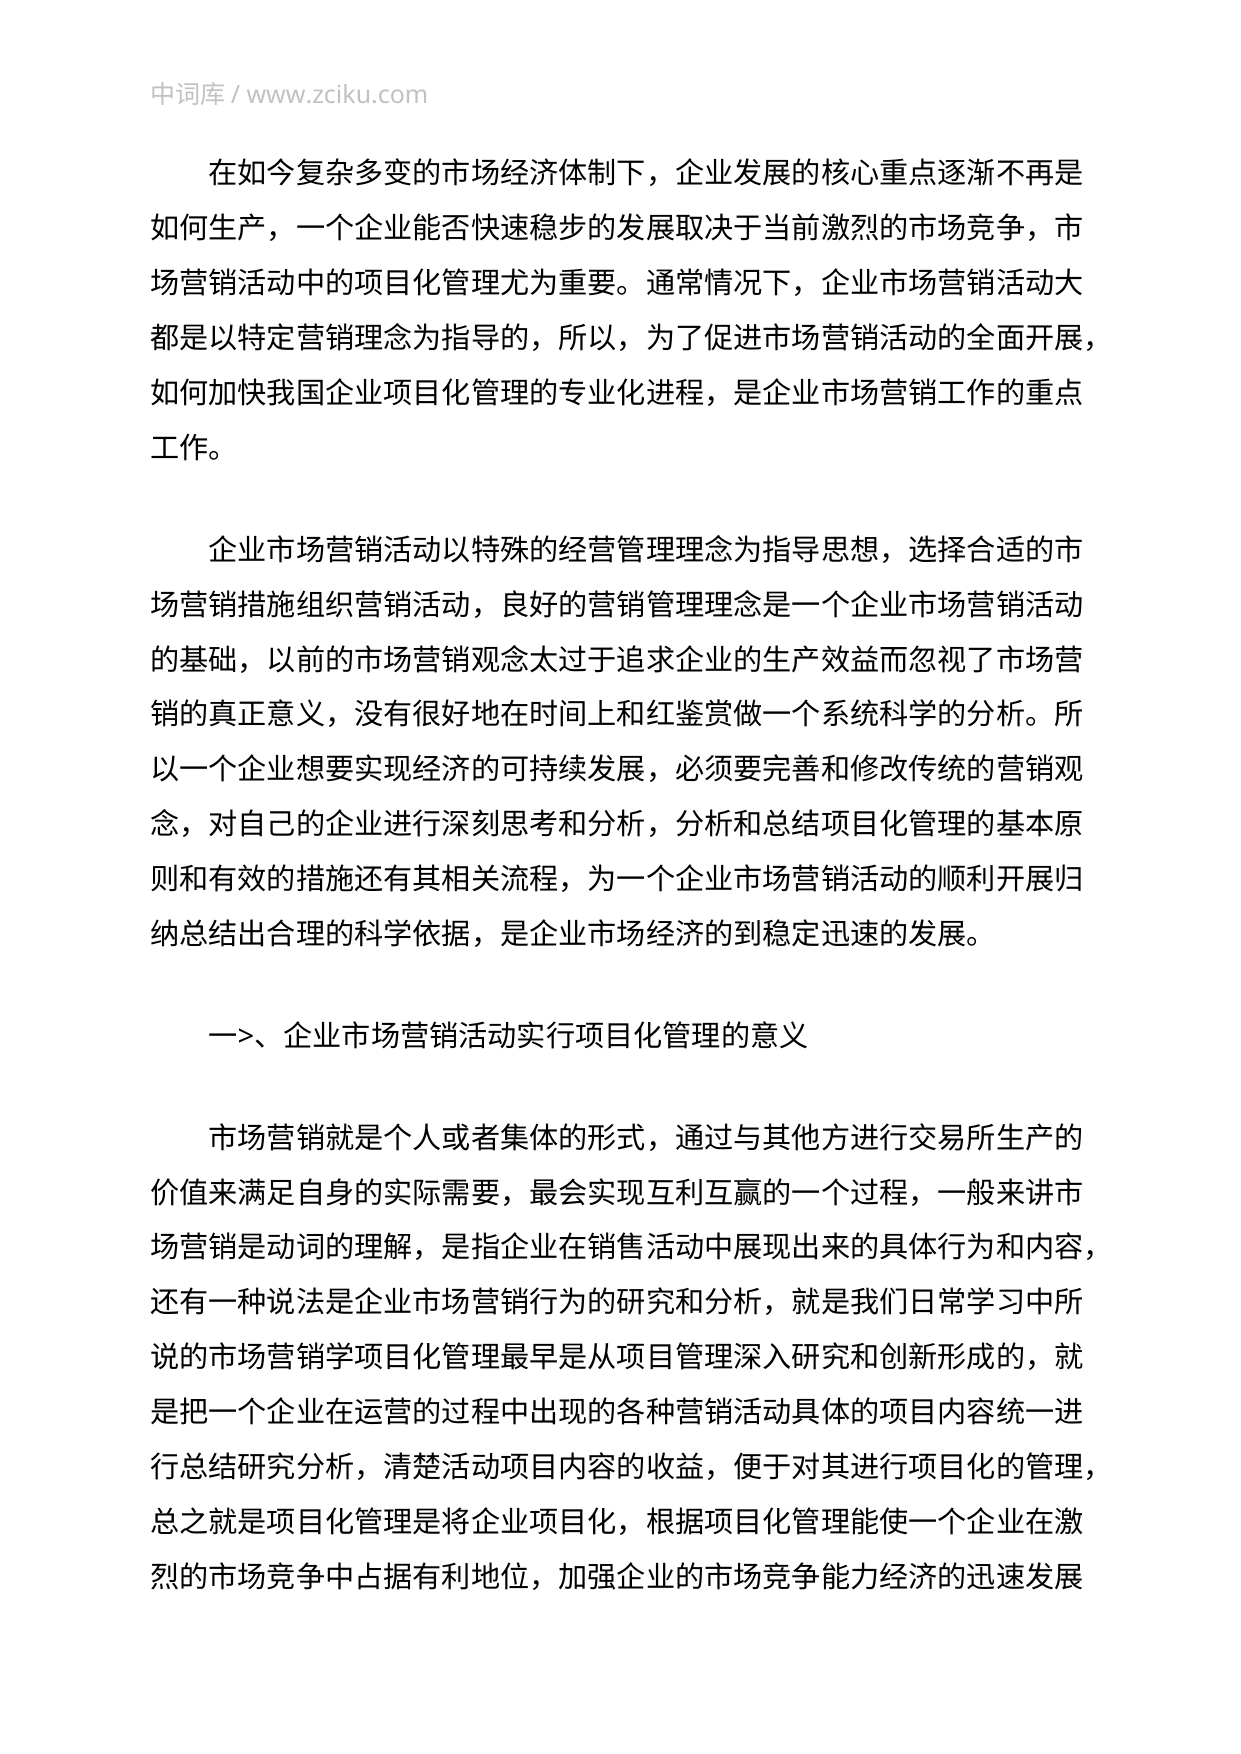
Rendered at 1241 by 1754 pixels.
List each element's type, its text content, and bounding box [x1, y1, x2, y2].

text 一>、企业市场营销活动实行项目化管理的意义 [150, 1012, 1090, 1055]
text 在如今复杂多变的市场经济体制下，企业发展的核心重点逐渐不再是如何生产，一个企业能否快速稳步的发展取决于当前激烈的市场竞争，市场营销活动中的项目化管理尤为重要。通常情况下，企业市场营销活动大都是以特定营销理念为指导的，所以，为了促进市场营销活动的全面开展，如何加快我国企业项目化管理的专业化进程，是企业市场营销工作的重点工作。 [150, 150, 1090, 467]
text 企业市场营销活动以特殊的经营管理理念为指导思想，选择合适的市场营销措施组织营销活动，良好的营销管理理念是一个企业市场营销活动的基础，以前的市场营销观念太过于追求企业的生产效益而忽视了市场营销的真正意义，没有很好地在时间上和红鉴赏做一个系统科学的分析。所以一个企业想要实现经济的可持续发展，必须要完善和修改传统的营销观念，对自己的企业进行深刻思考和分析，分析和总结项目化管理的基本原则和有效的措施还有其相关流程，为一个企业市场营销活动的顺利开展归纳总结出合理的科学依据，是企业市场经济的到稳定迅速的发展。 [150, 526, 1090, 953]
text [150, 1114, 1090, 1596]
